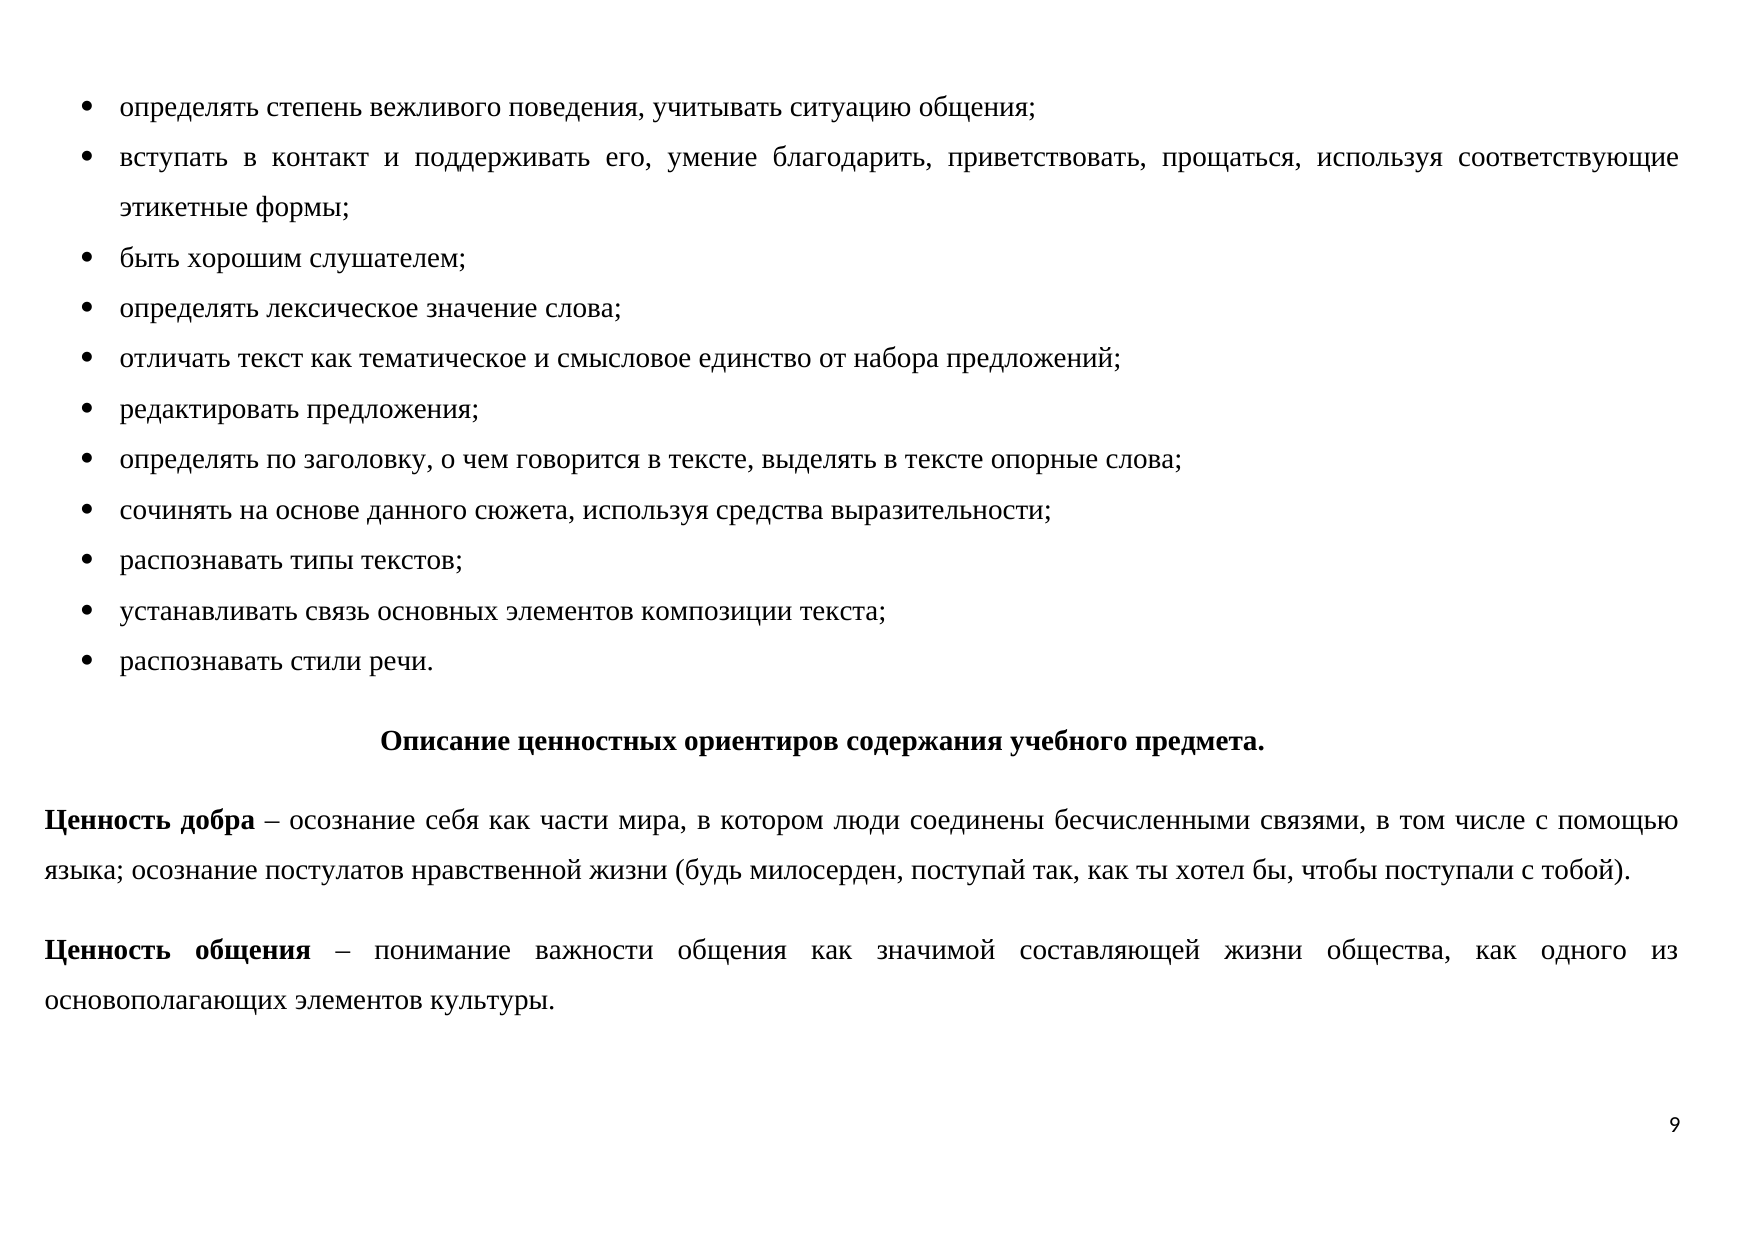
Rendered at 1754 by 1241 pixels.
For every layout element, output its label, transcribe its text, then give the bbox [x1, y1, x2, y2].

list быть хорошим слушателем; [82, 240, 1680, 273]
list распознавать типы текстов; [82, 542, 1680, 576]
list устанавливать связь основных элементов композиции текста; [82, 593, 1680, 626]
list редактировать предложения; [82, 391, 1680, 425]
list сочинять на основе данного сюжета, используя средства выразительности; [82, 492, 1680, 526]
text Описание ценностных ориентиров содержания учебного предмета. [44, 723, 1680, 756]
list определять степень вежливого поведения, учитывать ситуацию общения; [82, 89, 1680, 122]
list отличать текст как тематическое и смысловое единство от набора предложений; [82, 341, 1680, 374]
list определять по заголовку, о чем говорится в тексте, выделять в тексте опорные слова; [82, 441, 1680, 475]
list определять лексическое значение слова; [82, 290, 1680, 324]
list распознавать стили речи. [82, 643, 1680, 677]
text Ценность добра – осознание себя как части мира, в котором люди соединены бесчисленными связями, в том числе с помощью языка; осознание постулатов нравственной жизни (будь милосерден, поступай так, как ты хотел бы, чтобы поступали с тобой). [44, 802, 1680, 886]
text Ценность общения – понимание важности общения как значимой составляющей жизни общества, как одного из основополагающих элементов культуры. [44, 932, 1680, 1016]
list вступать в контакт и поддерживать его, умение благодарить, приветствовать, прощаться, используя соответствующие этикетные формы; [82, 139, 1680, 223]
